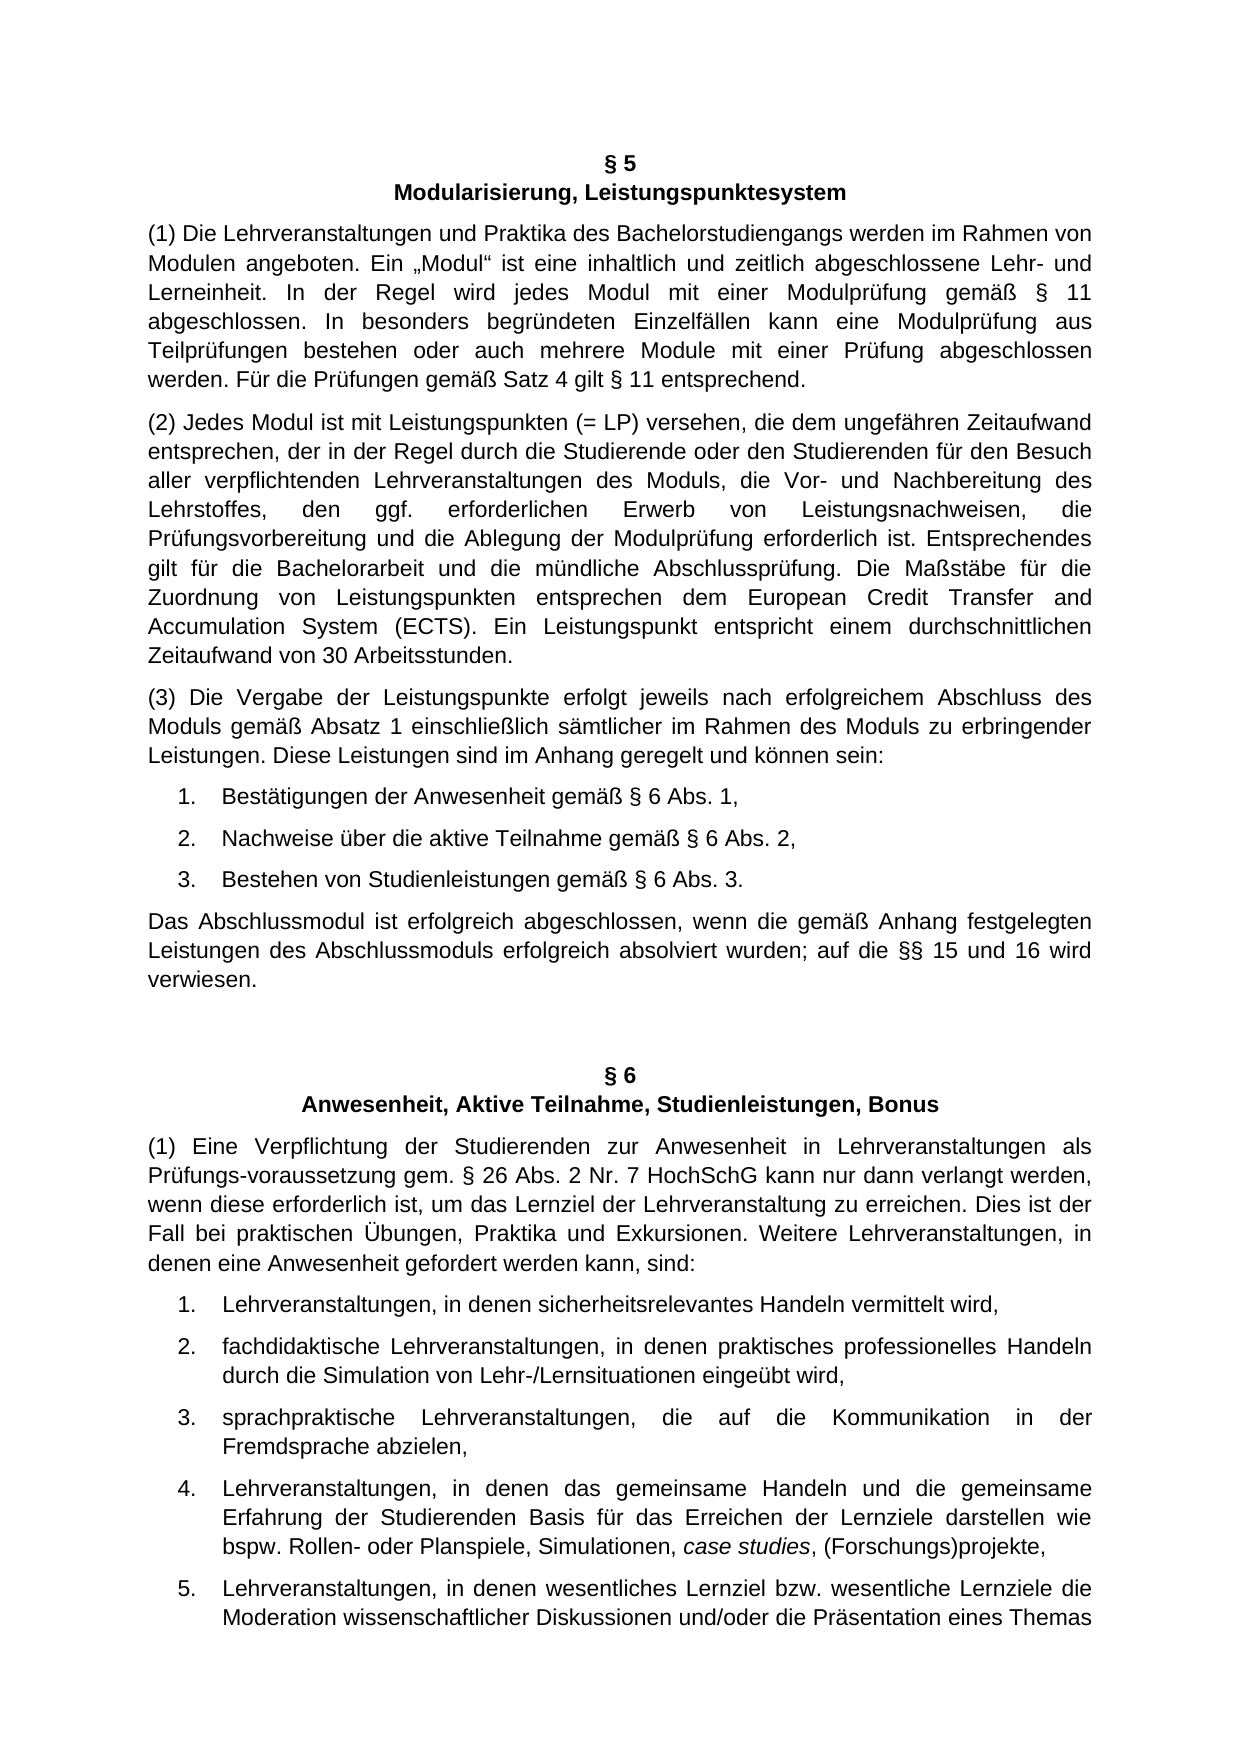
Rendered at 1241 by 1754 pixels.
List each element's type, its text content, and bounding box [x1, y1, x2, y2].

list Bestehen von Studienleistungen gemäß § 6 Abs. 3. [177, 864, 1093, 893]
list Bestätigungen der Anwesenheit gemäß § 6 Abs. 1, [177, 781, 1093, 810]
list Lehrveranstaltungen, in denen das gemeinsame Handeln und die gemeinsame Erfahrung der Studierenden Basis für das Erreichen der Lernziele darstellen wie bspw. Rollen- oder Planspiele, Simulationen, case studies, (Forschungs)projekte, [177, 1473, 1093, 1560]
text (1) Die Lehrveranstaltungen und Praktika des Bachelorstudiengangs werden im Rahmen von Modulen angeboten. Ein „Modul“ ist eine inhaltlich und zeitlich abgeschlossene Lehr- und Lerneinheit. In der Regel wird jedes Modul mit einer Modulprüfung gemäß § 11 abgeschlossen. In besonders begründeten Einzelfällen kann eine Modulprüfung aus Teilprüfungen bestehen oder auch mehrere Module mit einer Prüfung abgeschlossen werden. Für die Prüfungen gemäß Satz 4 gilt § 11 entsprechend. [148, 218, 1093, 393]
list sprachpraktische Lehrveranstaltungen, die auf die Kommunikation in der Fremdsprache abzielen, [177, 1402, 1093, 1460]
subtitle § 5 Modularisierung, Leistungspunktesystem [148, 148, 1093, 206]
subtitle § 6 Anwesenheit, Aktive Teilnahme, Studienleistungen, Bonus [148, 1060, 1093, 1118]
list Lehrveranstaltungen, in denen sicherheitsrelevantes Handeln vermittelt wird, [177, 1289, 1093, 1318]
text (1) Eine Verpflichtung der Studierenden zur Anwesenheit in Lehrveranstaltungen als Prüfungs-voraussetzung gem. § 26 Abs. 2 Nr. 7 HochSchG kann nur dann verlangt werden, wenn diese erforderlich ist, um das Lernziel der Lehrveranstaltung zu erreichen. Dies ist der Fall bei praktischen Übungen, Praktika und Exkursionen. Weitere Lehrveranstaltungen, in denen eine Anwesenheit gefordert werden kann, sind: [148, 1131, 1093, 1277]
list Nachweise über die aktive Teilnahme gemäß § 6 Abs. 2, [177, 823, 1093, 852]
text (3) Die Vergabe der Leistungspunkte erfolgt jeweils nach erfolgreichem Abschluss des Moduls gemäß Absatz 1 einschließlich sämtlicher im Rahmen des Moduls zu erbringender Leistungen. Diese Leistungen sind im Anhang geregelt und können sein: [148, 681, 1093, 768]
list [177, 1573, 1093, 1631]
text (2) Jedes Modul ist mit Leistungspunkten (= LP) versehen, die dem ungefähren Zeitaufwand entsprechen, der in der Regel durch die Studierende oder den Studierenden für den Besuch aller verpflichtenden Lehrveranstaltungen des Moduls, die Vor- und Nachbereitung des Lehrstoffes, den ggf. erforderlichen Erwerb von Leistungsnachweisen, die Prüfungsvorbereitung und die Ablegung der Modulprüfung erforderlich ist. Entsprechendes gilt für die Bachelorarbeit und die mündliche Abschlussprüfung. Die Maßstäbe für die Zuordnung von Leistungspunkten entsprechen dem European Credit Transfer and Accumulation System (ECTS). Ein Leistungspunkt entspricht einem durchschnittlichen Zeitaufwand von 30 Arbeitsstunden. [148, 406, 1093, 668]
text Das Abschlussmodul ist erfolgreich abgeschlossen, wenn die gemäß Anhang festgelegten Leistungen des Abschlussmoduls erfolgreich absolviert wurden; auf die §§ 15 und 16 wird verwiesen. [148, 906, 1093, 993]
list fachdidaktische Lehrveranstaltungen, in denen praktisches professionelles Handeln durch die Simulation von Lehr-/Lernsituationen eingeübt wird, [177, 1331, 1093, 1389]
